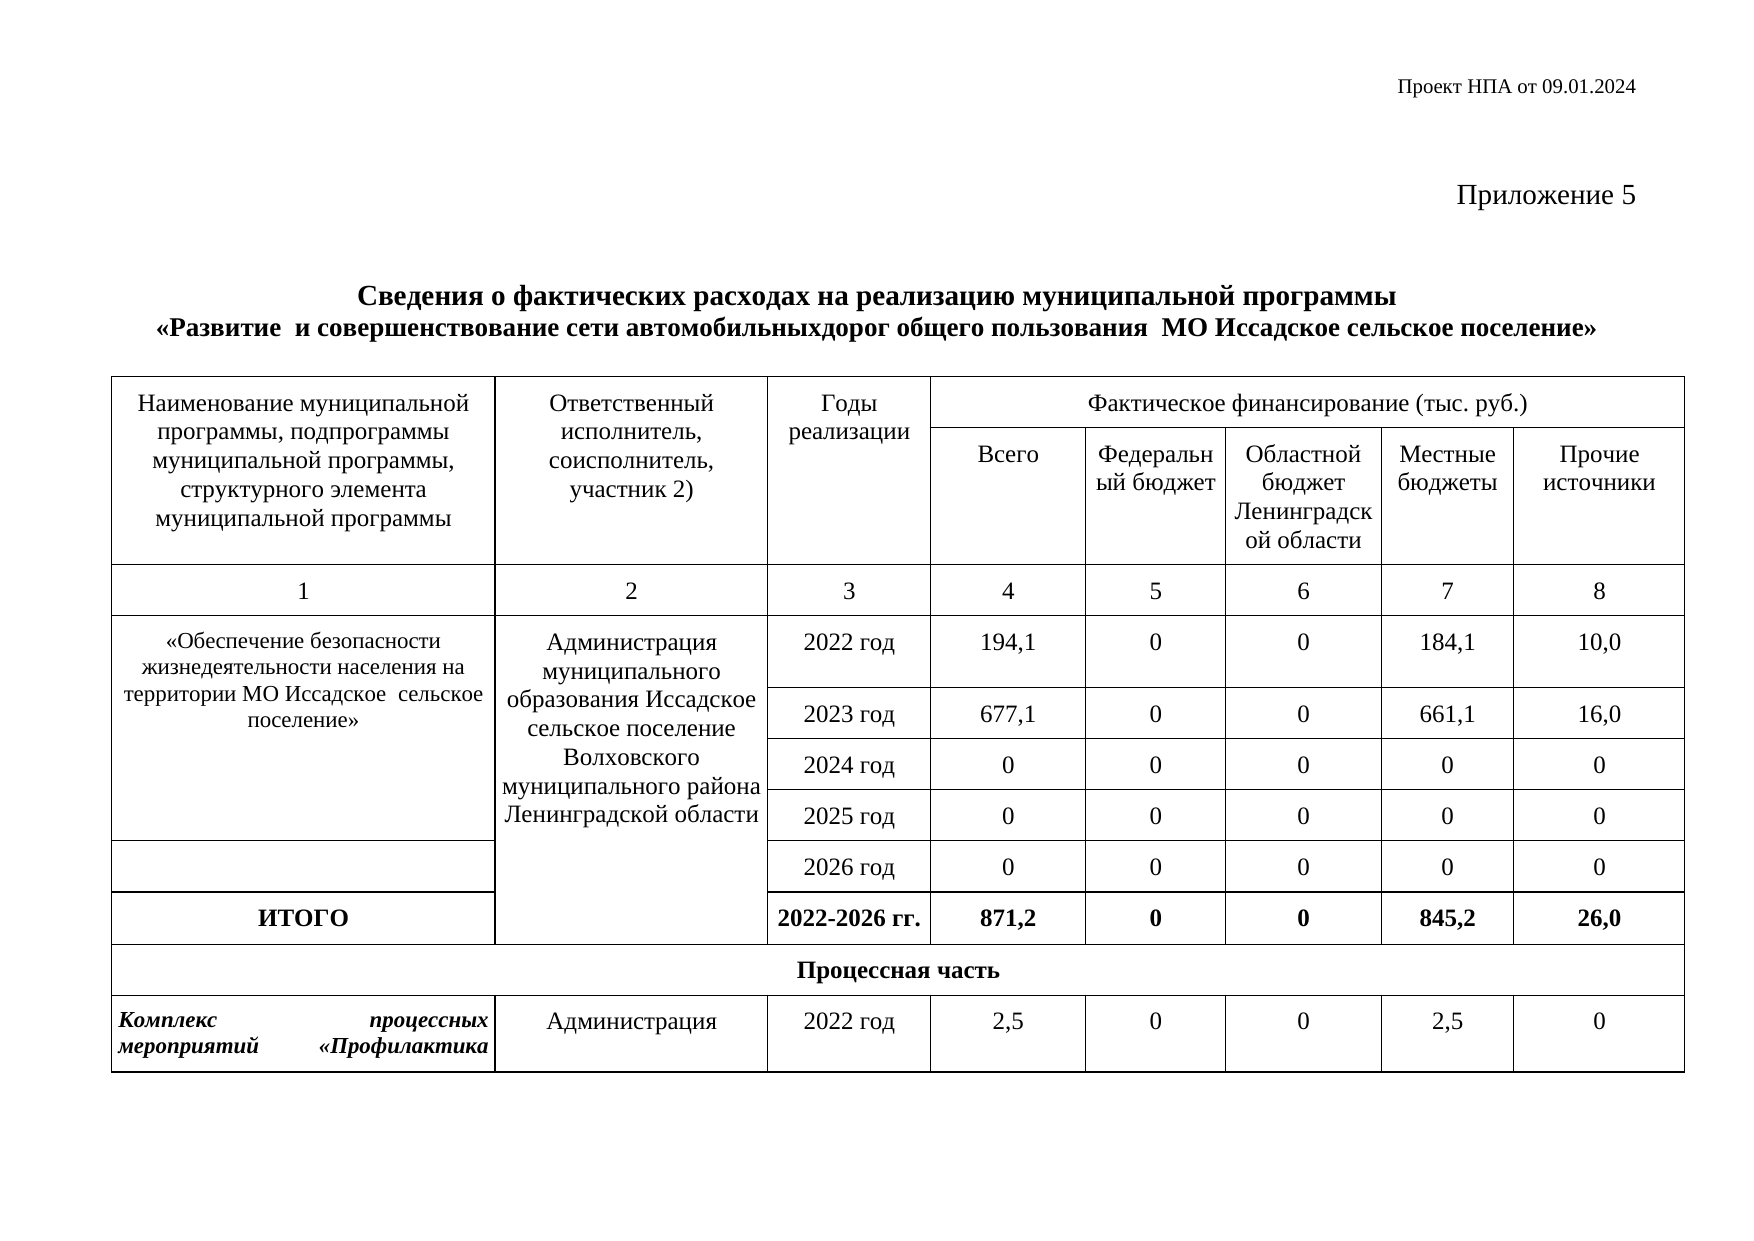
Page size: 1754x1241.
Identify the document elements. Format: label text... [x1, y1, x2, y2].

table_cell 16,0 [1514, 688, 1684, 738]
table_cell 0 [931, 841, 1085, 891]
table_cell 2025 год [768, 790, 930, 840]
table_cell 0 [1226, 996, 1381, 1071]
table_cell Областной бюджет Ленинградской области [1226, 428, 1381, 564]
table_cell «Обеспечение безопасности жизнедеятельности населения на территории МО Иссадское сельское поселение» [112, 616, 494, 840]
table_cell 0 [1086, 688, 1225, 738]
table_cell 677,1 [931, 688, 1085, 738]
table_header Ответственный исполнитель, соисполнитель, участник 2) [496, 377, 767, 564]
table_cell 5 [1086, 565, 1225, 615]
table_header Годы реализации [768, 377, 930, 564]
table_cell Процессная часть [112, 945, 1684, 994]
table_cell 0 [1514, 790, 1684, 840]
table_cell 2 [496, 565, 767, 615]
table_cell 10,0 [1514, 616, 1684, 687]
table_cell Местные бюджеты [1382, 428, 1513, 564]
table_cell 845,2 [1382, 893, 1513, 943]
table_cell 26,0 [1514, 893, 1684, 943]
text Приложение 5 [118, 177, 1636, 211]
table_cell 1 [112, 565, 494, 615]
table_cell 2024 год [768, 739, 930, 789]
table_cell 7 [1382, 565, 1513, 615]
table_cell 0 [1382, 790, 1513, 840]
table_cell 0 [1382, 739, 1513, 789]
table_cell 184,1 [1382, 616, 1513, 687]
table_cell 0 [1086, 739, 1225, 789]
table_cell [112, 841, 494, 891]
table_cell 2022 год [768, 616, 930, 687]
table_cell 0 [1086, 841, 1225, 891]
table_cell 0 [1514, 841, 1684, 891]
table_cell 0 [1086, 996, 1225, 1071]
table_cell 0 [1226, 790, 1381, 840]
table_header Фактическое финансирование (тыс. руб.) [931, 377, 1684, 427]
table_cell 0 [1226, 841, 1381, 891]
text Сведения о фактических расходах на реализацию муниципальной программы [118, 278, 1636, 311]
table_cell 8 [1514, 565, 1684, 615]
table_cell 0 [1226, 616, 1381, 687]
table_header Наименование муниципальной программы, подпрограммы муниципальной программы, структурного элемента муниципальной программы [112, 377, 494, 564]
table_cell 6 [1226, 565, 1381, 615]
table_cell 0 [931, 790, 1085, 840]
table_cell 2023 год [768, 688, 930, 738]
table_cell 0 [1226, 739, 1381, 789]
table_cell 2022-2026 гг. [768, 893, 930, 943]
table_cell 3 [768, 565, 930, 615]
text «Развитие и совершенствование сети автомобильныхдорог общего пользования МО Иссадское сельское поселение» [118, 311, 1636, 342]
table_cell 0 [1226, 688, 1381, 738]
table_cell 2,5 [931, 996, 1085, 1071]
table_cell ИТОГО [112, 893, 494, 943]
table_cell 2,5 [1382, 996, 1513, 1071]
table_cell 194,1 [931, 616, 1085, 687]
table_cell 0 [1226, 893, 1381, 943]
table_cell 0 [931, 739, 1085, 789]
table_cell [496, 996, 767, 1071]
table_cell 2026 год [768, 841, 930, 891]
table_cell 0 [1514, 996, 1684, 1071]
table_cell 871,2 [931, 893, 1085, 943]
table_cell Прочие источники [1514, 428, 1684, 564]
table_cell 661,1 [1382, 688, 1513, 738]
table_cell 0 [1514, 739, 1684, 789]
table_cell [112, 996, 494, 1071]
table_cell Федеральный бюджет [1086, 428, 1225, 564]
table_cell Всего [931, 428, 1085, 564]
table_cell 0 [1086, 790, 1225, 840]
table_cell 0 [1086, 893, 1225, 943]
table_cell 0 [1382, 841, 1513, 891]
table_cell Администрация муниципального образования Иссадское сельское поселение Волховского муниципального района Ленинградской области [496, 616, 767, 943]
table_cell 2022 год [768, 996, 930, 1071]
table_cell 4 [931, 565, 1085, 615]
table_cell 0 [1086, 616, 1225, 687]
